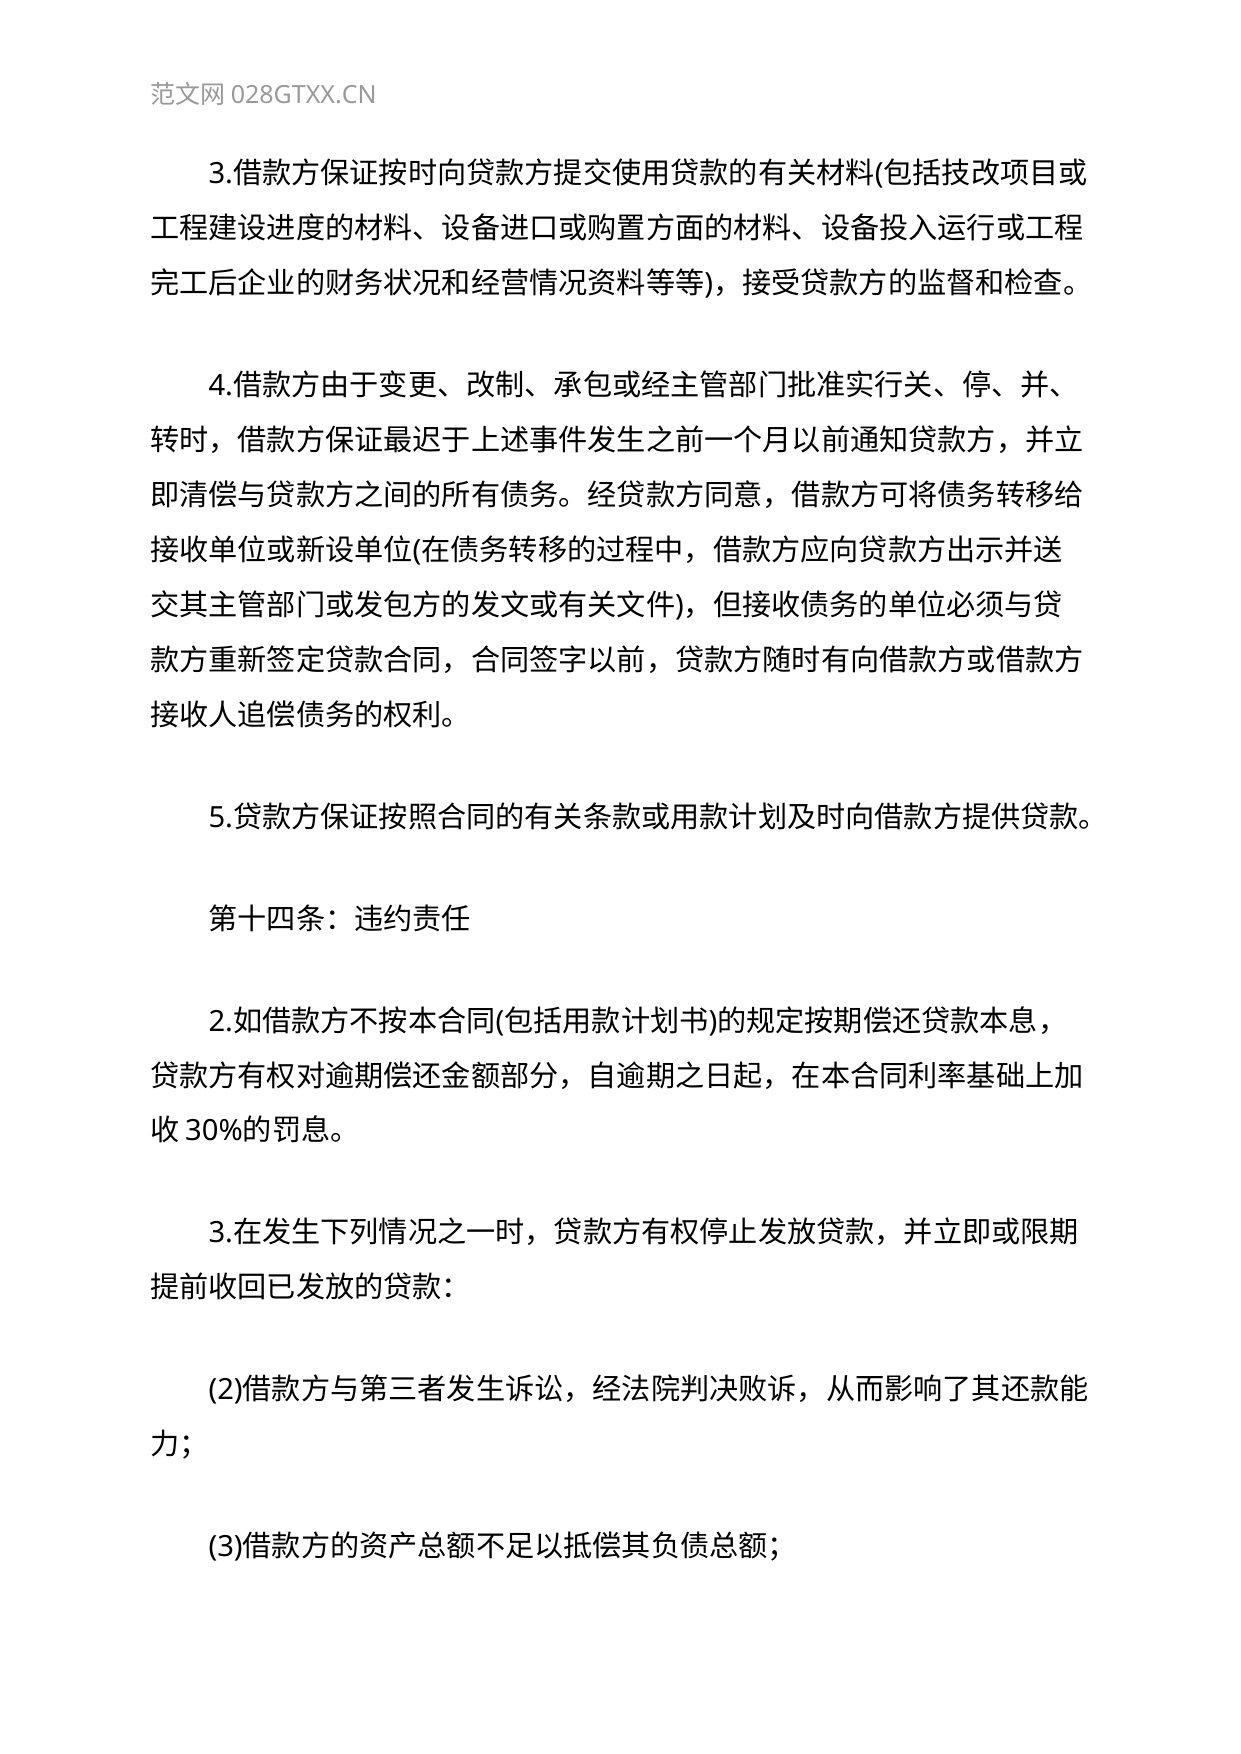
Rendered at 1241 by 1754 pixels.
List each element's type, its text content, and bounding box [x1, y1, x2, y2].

text 第十四条：违约责任 [150, 895, 1090, 938]
text 5.贷款方保证按照合同的有关条款或用款计划及时向借款方提供贷款。 [150, 793, 1090, 836]
text 4.借款方由于变更、改制、承包或经主管部门批准实行关、停、并、转时，借款方保证最迟于上述事件发生之前一个月以前通知贷款方，并立即清偿与贷款方之间的所有债务。经贷款方同意，借款方可将债务转移给接收单位或新设单位(在债务转移的过程中，借款方应向贷款方出示并送交其主管部门或发包方的发文或有关文件)，但接收债务的单位必须与贷款方重新签定贷款合同，合同签字以前，贷款方随时有向借款方或借款方接收人追偿债务的权利。 [150, 362, 1090, 734]
text (2)借款方与第三者发生诉讼，经法院判决败诉，从而影响了其还款能力； [150, 1366, 1090, 1463]
text 3.在发生下列情况之一时，贷款方有权停止发放贷款，并立即或限期提前收回已发放的贷款： [150, 1209, 1090, 1306]
text (3)借款方的资产总额不足以抵偿其负债总额； [150, 1522, 1090, 1565]
text 3.借款方保证按时向贷款方提交使用贷款的有关材料(包括技改项目或工程建设进度的材料、设备进口或购置方面的材料、设备投入运行或工程完工后企业的财务状况和经营情况资料等等)，接受贷款方的监督和检查。 [150, 150, 1090, 302]
text 2.如借款方不按本合同(包括用款计划书)的规定按期偿还贷款本息，贷款方有权对逾期偿还金额部分，自逾期之日起，在本合同利率基础上加收30%的罚息。 [150, 997, 1090, 1149]
